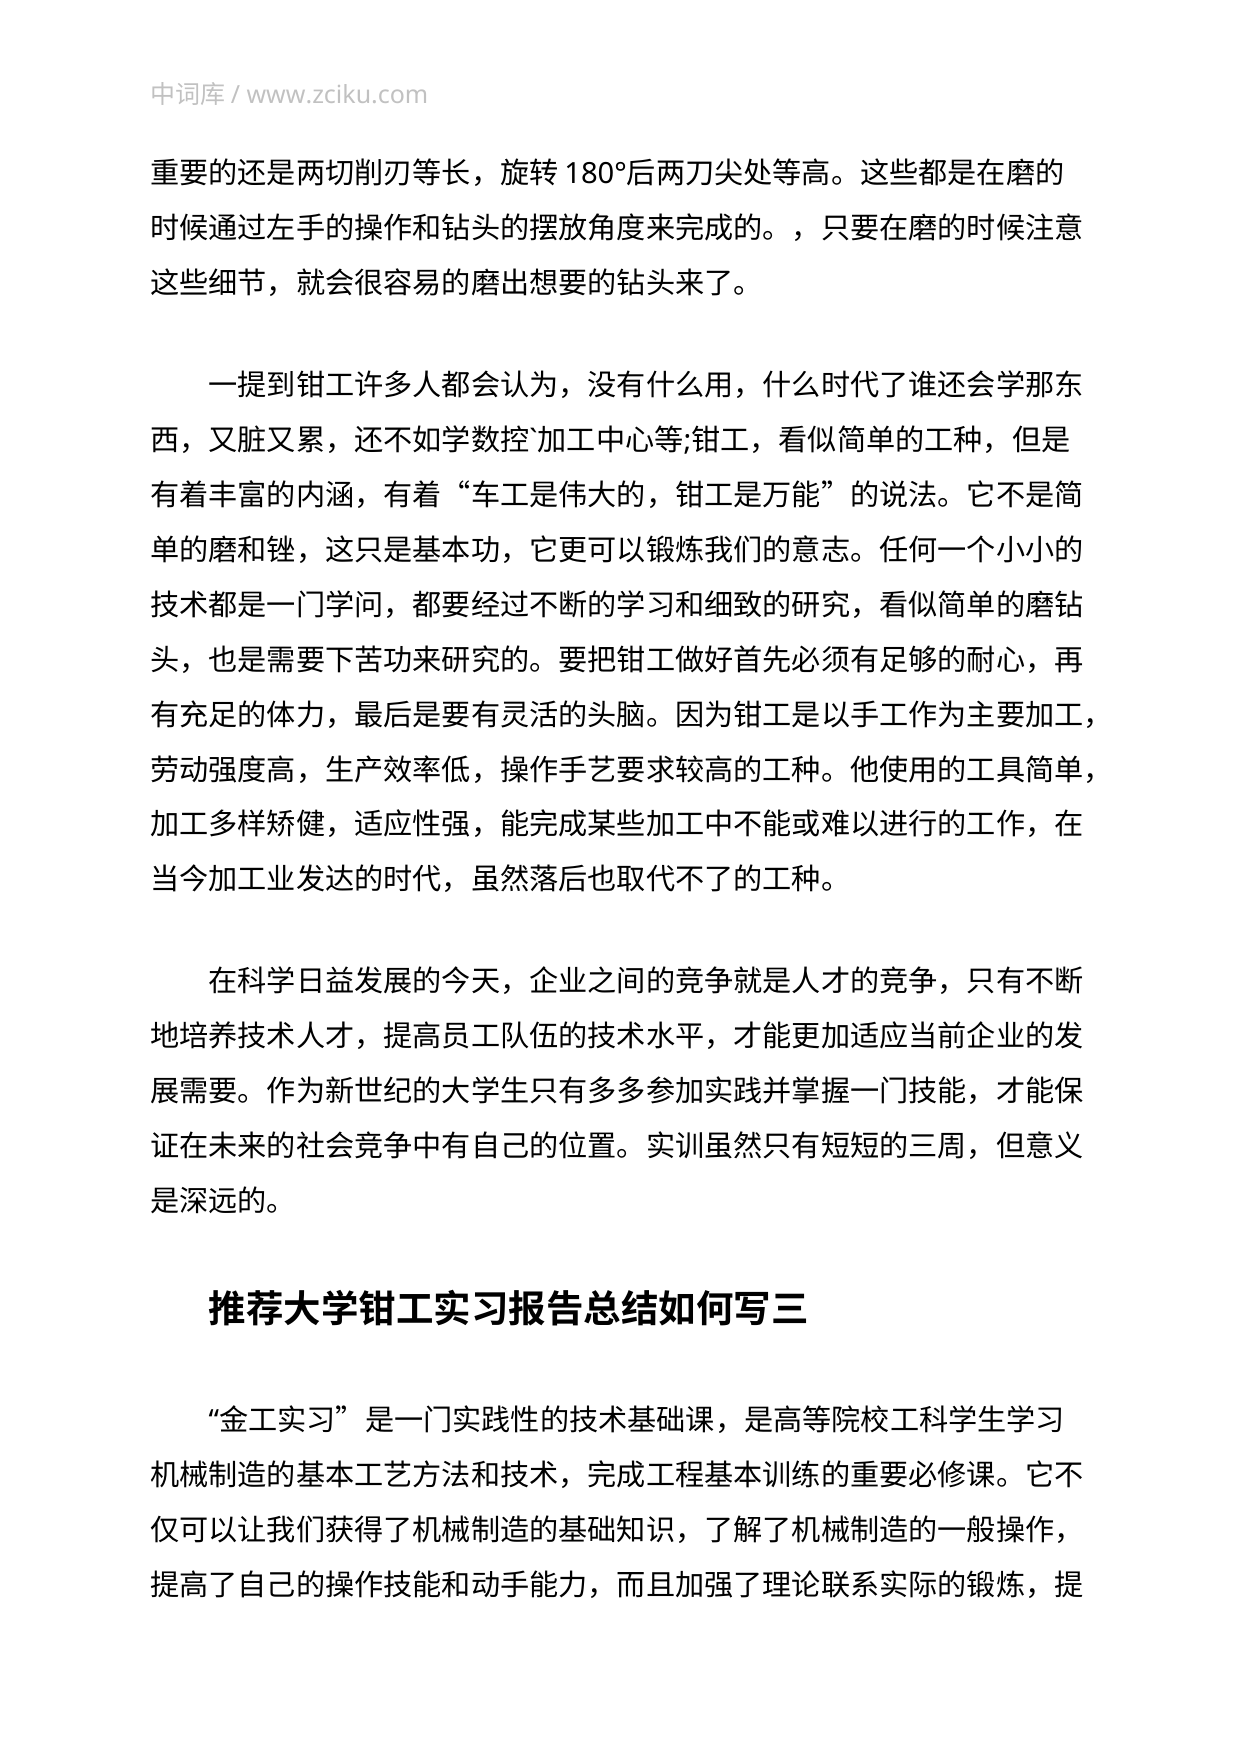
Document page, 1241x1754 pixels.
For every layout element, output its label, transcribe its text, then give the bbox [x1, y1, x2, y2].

text 一提到钳工许多人都会认为，没有什么用，什么时代了谁还会学那东西，又脏又累，还不如学数控`加工中心等;钳工，看似简单的工种，但是有着丰富的内涵，有着“车工是伟大的，钳工是万能”的说法。它不是简单的磨和锉，这只是基本功，它更可以锻炼我们的意志。任何一个小小的技术都是一门学问，都要经过不断的学习和细致的研究，看似简单的磨钻头，也是需要下苦功来研究的。要把钳工做好首先必须有足够的耐心，再有充足的体力，最后是要有灵活的头脑。因为钳工是以手工作为主要加工，劳动强度高，生产效率低，操作手艺要求较高的工种。他使用的工具简单，加工多样矫健，适应性强，能完成某些加工中不能或难以进行的工作，在当今加工业发达的时代，虽然落后也取代不了的工种。 [150, 362, 1090, 898]
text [150, 150, 1090, 302]
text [150, 1396, 1090, 1603]
text 推荐大学钳工实习报告总结如何写三 [150, 1279, 1090, 1333]
text 在科学日益发展的今天，企业之间的竞争就是人才的竞争，只有不断地培养技术人才，提高员工队伍的技术水平，才能更加适应当前企业的发展需要。作为新世纪的大学生只有多多参加实践并掌握一门技能，才能保证在未来的社会竞争中有自己的位置。实训虽然只有短短的三周，但意义是深远的。 [150, 958, 1090, 1219]
